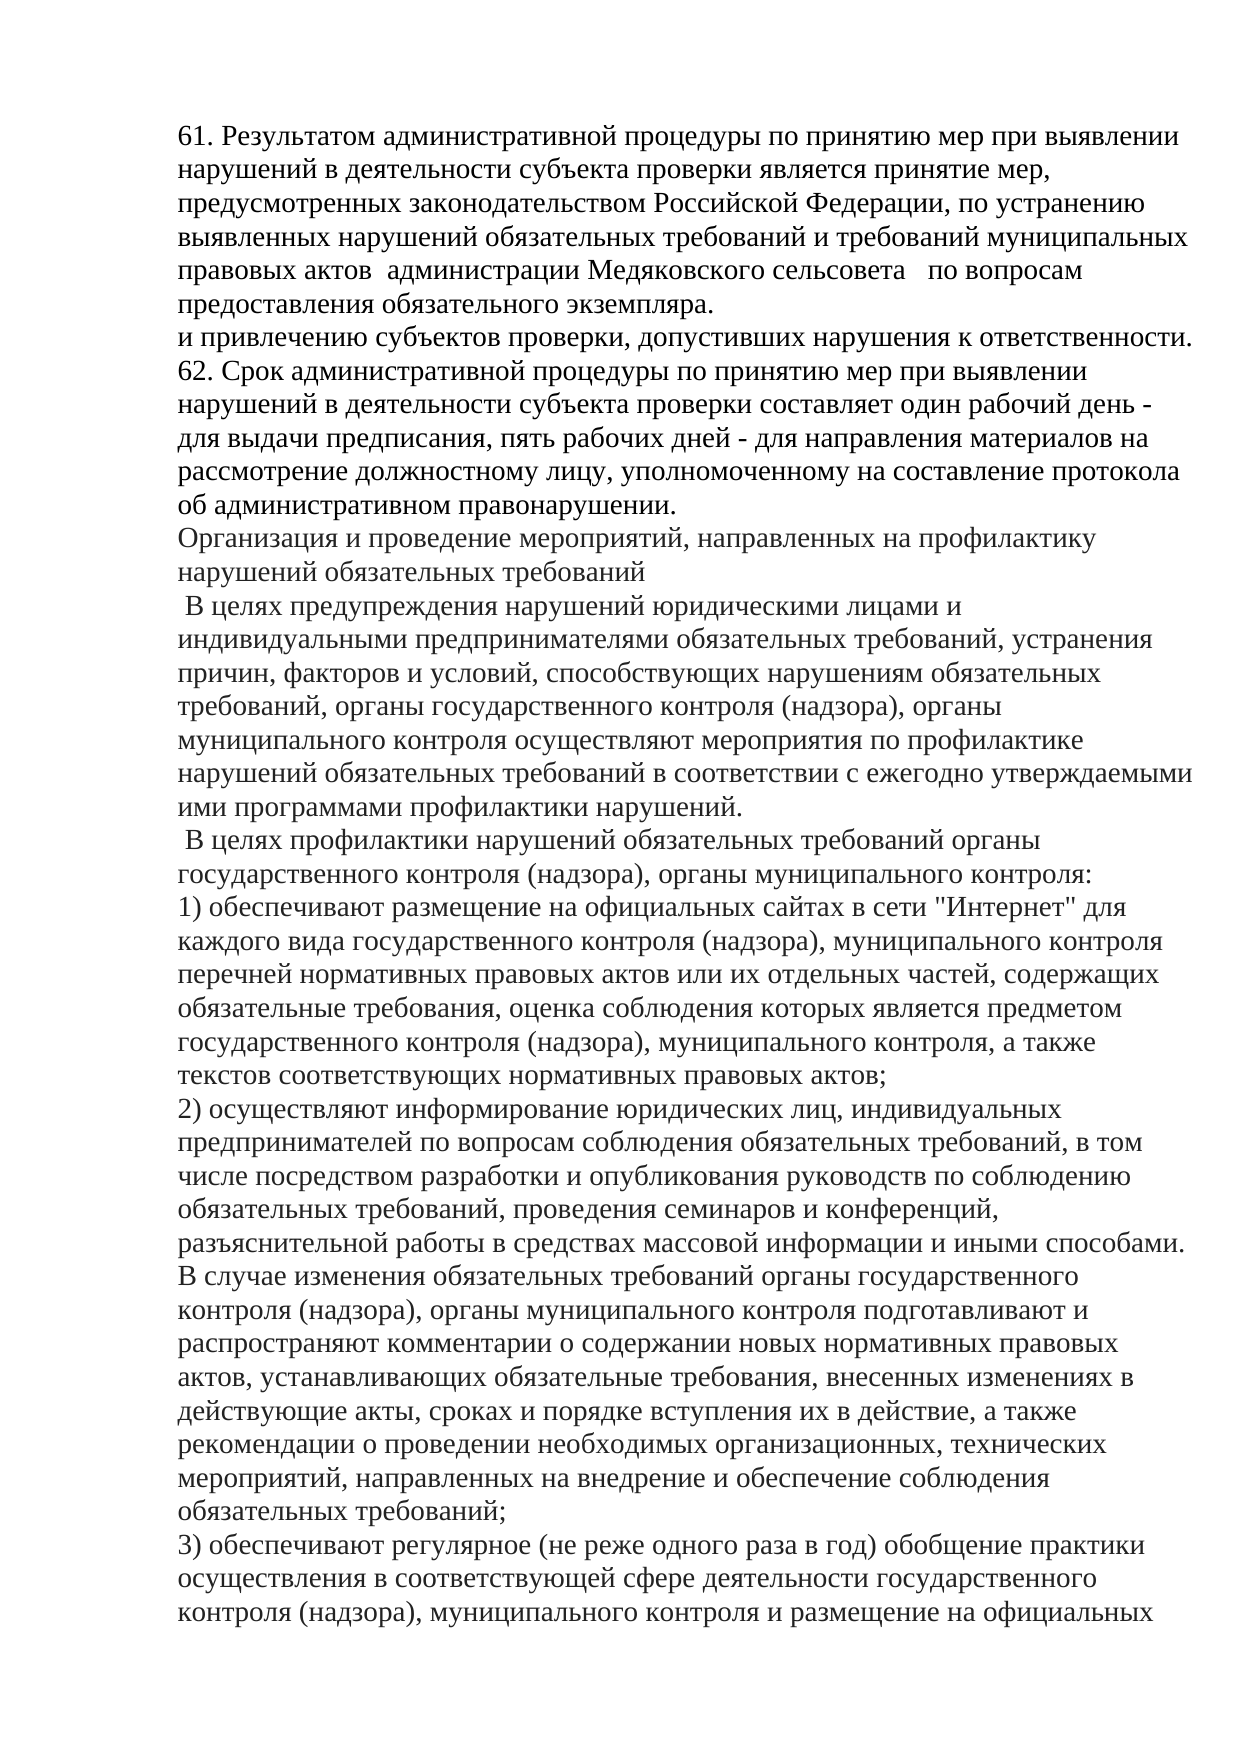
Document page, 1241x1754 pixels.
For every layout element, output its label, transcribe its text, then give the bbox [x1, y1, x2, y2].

text 62. Срок административной процедуры по принятию мер при выявлении нарушений в деятельности субъекта проверки составляет один рабочий день - для выдачи предписания, пять рабочих дней - для направления материалов на рассмотрение должностному лицу, уполномоченному на составление протокола об административном правонарушении. [177, 353, 1196, 521]
text 2) осуществляют информирование юридических лиц, индивидуальных предпринимателей по вопросам соблюдения обязательных требований, в том числе посредством разработки и опубликования руководств по соблюдению обязательных требований, проведения семинаров и конференций, разъяснительной работы в средствах массовой информации и иными способами. В случае изменения обязательных требований органы государственного контроля (надзора), органы муниципального контроля подготавливают и распространяют комментарии о содержании новых нормативных правовых актов, устанавливающих обязательные требования, внесенных изменениях в действующие акты, сроках и порядке вступления их в действие, а также рекомендации о проведении необходимых организационных, технических мероприятий, направленных на внедрение и обеспечение соблюдения обязательных требований; [177, 1091, 1196, 1527]
text В целях предупреждения нарушений юридическими лицами и индивидуальными предпринимателями обязательных требований, устранения причин, факторов и условий, способствующих нарушениям обязательных требований, органы государственного контроля (надзора), органы муниципального контроля осуществляют мероприятия по профилактике нарушений обязательных требований в соответствии с ежегодно утверждаемыми ими программами профилактики нарушений. [177, 588, 1196, 822]
text и привлечению субъектов проверки, допустивших нарушения к ответственности. [177, 319, 1196, 353]
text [177, 1527, 1196, 1627]
text В целях профилактики нарушений обязательных требований органы государственного контроля (надзора), органы муниципального контроля: [177, 822, 1196, 889]
text 1) обеспечивают размещение на официальных сайтах в сети "Интернет" для каждого вида государственного контроля (надзора), муниципального контроля перечней нормативных правовых актов или их отдельных частей, содержащих обязательные требования, оценка соблюдения которых является предметом государственного контроля (надзора), муниципального контроля, а также текстов соответствующих нормативных правовых актов; [177, 889, 1196, 1091]
text 61. Результатом административной процедуры по принятию мер при выявлении нарушений в деятельности субъекта проверки является принятие мер, предусмотренных законодательством Российской Федерации, по устранению выявленных нарушений обязательных требований и требований муниципальных правовых актов администрации Медяковского сельсовета по вопросам предоставления обязательного экземпляра. [177, 118, 1196, 319]
text Организация и проведение мероприятий, направленных на профилактику нарушений обязательных требований [177, 521, 1196, 588]
